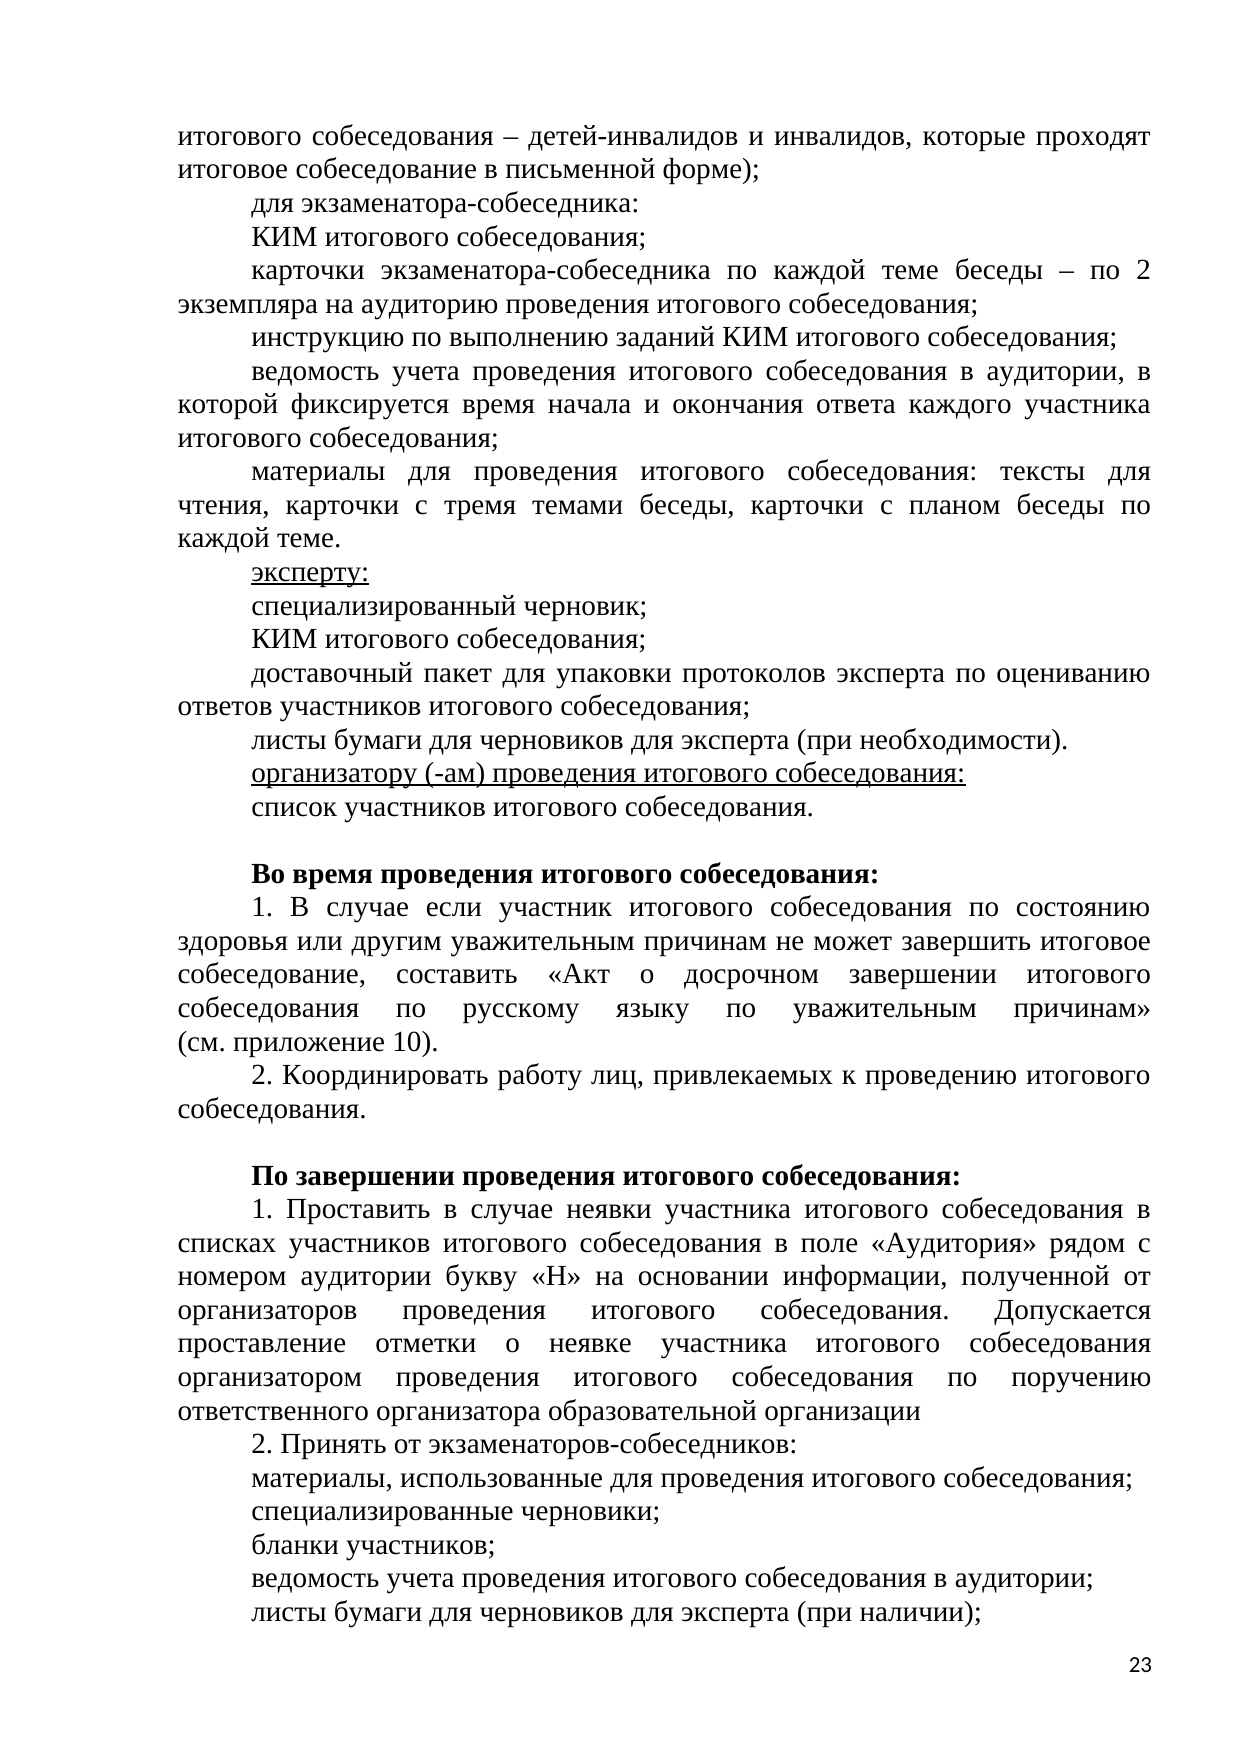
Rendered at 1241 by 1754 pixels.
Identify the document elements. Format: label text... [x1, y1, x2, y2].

text организатору (-ам) проведения итогового собеседования: [177, 755, 1152, 789]
text ведомость учета проведения итогового собеседования в аудитории; [177, 1560, 1152, 1594]
text листы бумаги для черновиков для эксперта (при наличии); [177, 1594, 1152, 1627]
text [177, 118, 1152, 185]
text специализированные черновики; [177, 1493, 1152, 1527]
text По завершении проведения итогового собеседования: [177, 1158, 1152, 1191]
text 1. Проставить в случае неявки участника итогового собеседования в списках участников итогового собеседования в поле «Аудитория» рядом с номером аудитории букву «Н» на основании информации, полученной от организаторов проведения итогового собеседования. Допускается проставление отметки о неявке участника итогового собеседования организатором проведения итогового собеседования по поручению ответственного организатора образовательной организации [177, 1191, 1152, 1426]
text КИМ итогового собеседования; [177, 621, 1152, 655]
text ведомость учета проведения итогового собеседования в аудитории, в которой фиксируется время начала и окончания ответа каждого участника итогового собеседования; [177, 353, 1152, 453]
text список участников итогового собеседования. [177, 789, 1152, 822]
text инструкцию по выполнению заданий КИМ итогового собеседования; [177, 319, 1152, 353]
text листы бумаги для черновиков для эксперта (при необходимости). [177, 722, 1152, 755]
text материалы для проведения итогового собеседования: тексты для чтения, карточки с тремя темами беседы, карточки с планом беседы по каждой теме. [177, 453, 1152, 554]
text бланки участников; [177, 1527, 1152, 1560]
text материалы, использованные для проведения итогового собеседования; [177, 1460, 1152, 1493]
text карточки экзаменатора-собеседника по каждой теме беседы – по 2 экземпляра на аудиторию проведения итогового собеседования; [177, 252, 1152, 319]
text Во время проведения итогового собеседования: [177, 856, 1152, 889]
text КИМ итогового собеседования; [177, 219, 1152, 252]
text доставочный пакет для упаковки протоколов эксперта по оцениванию ответов участников итогового собеседования; [177, 655, 1152, 722]
text специализированный черновик; [177, 588, 1152, 621]
text 2. Координировать работу лиц, привлекаемых к проведению итогового собеседования. [177, 1057, 1152, 1124]
text 2. Принять от экзаменаторов-собеседников: [177, 1426, 1152, 1460]
text 1. В случае если участник итогового собеседования по состоянию здоровья или другим уважительным причинам не может завершить итоговое собеседование, составить «Акт о досрочном завершении итогового собеседования по русскому языку по уважительным причинам» (см. приложение 10). [177, 889, 1152, 1057]
text эксперту: [177, 554, 1152, 588]
text для экзаменатора-собеседника: [177, 185, 1152, 219]
